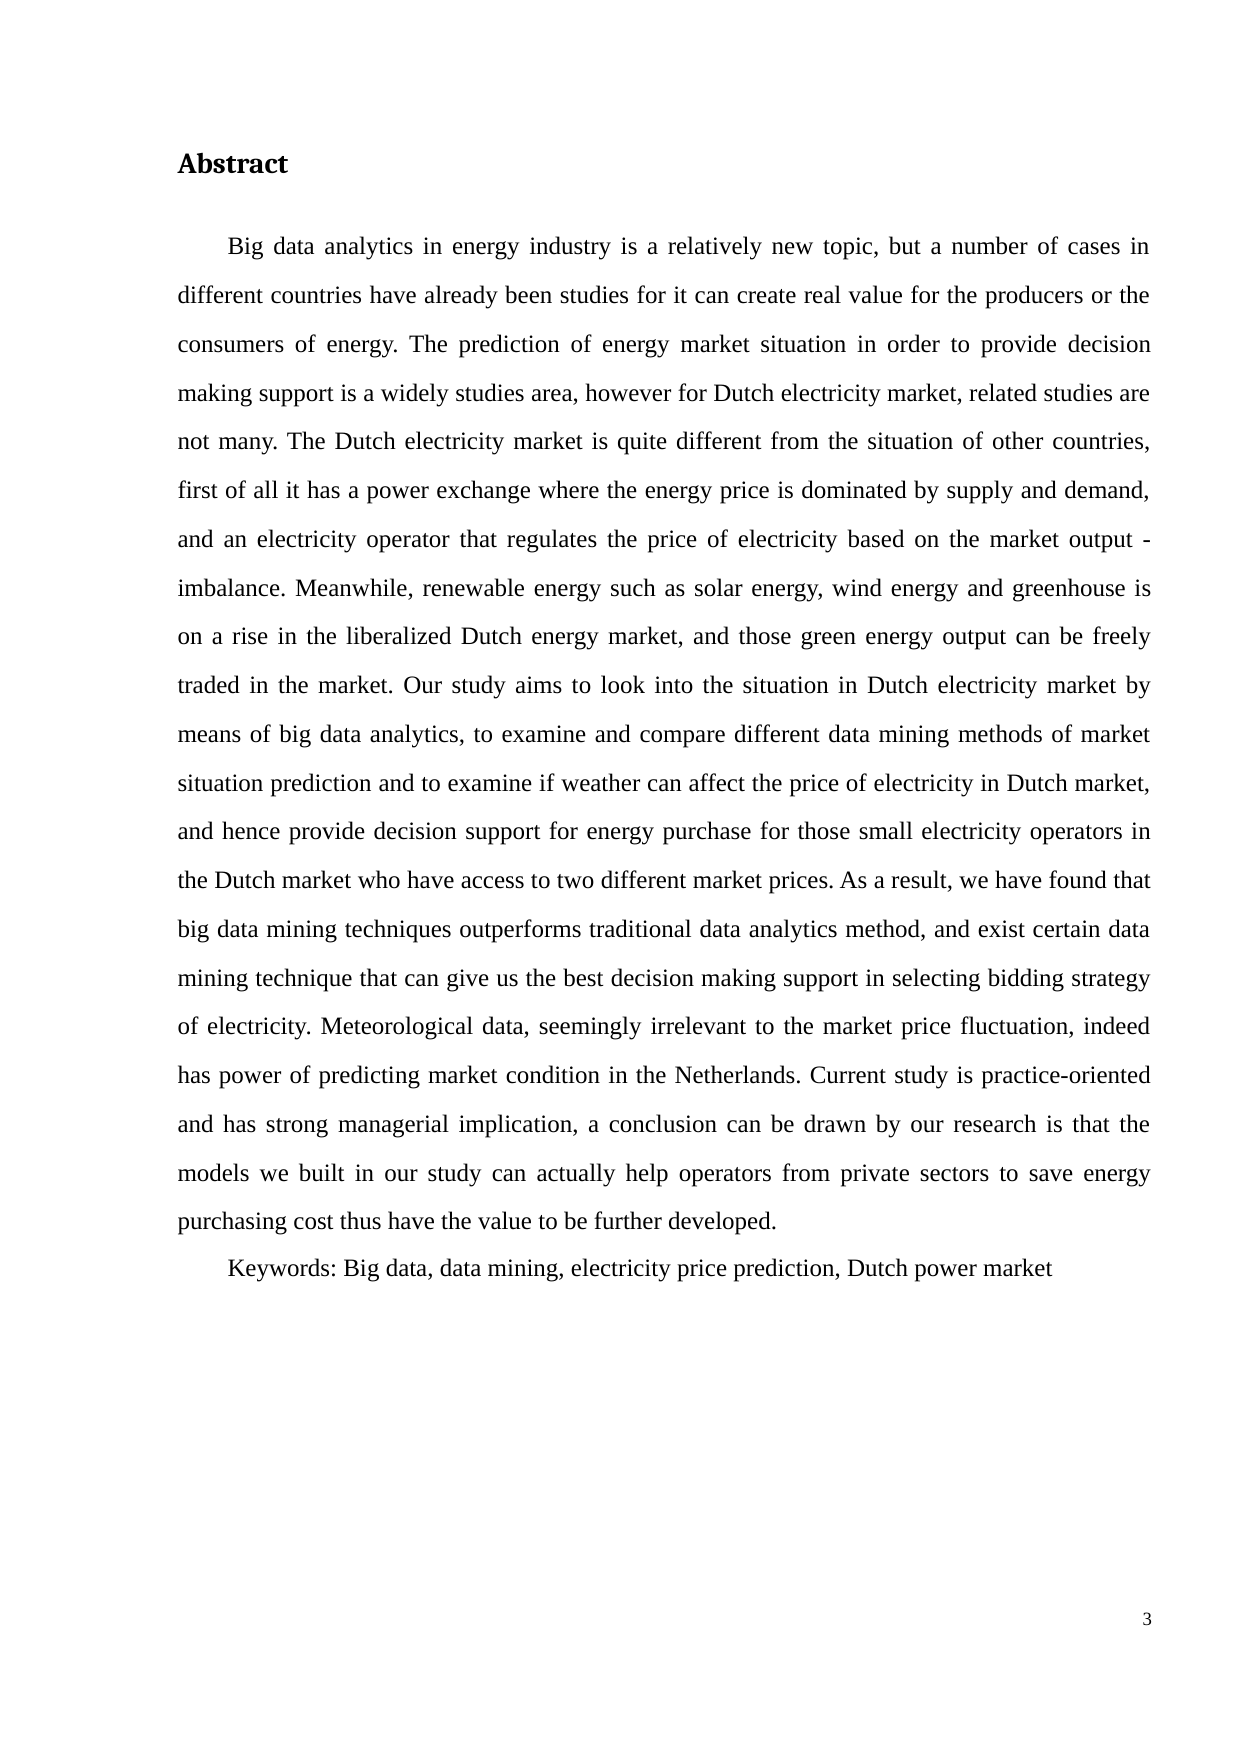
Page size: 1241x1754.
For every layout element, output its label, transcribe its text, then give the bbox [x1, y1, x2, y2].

text Keywords: Big data, data mining, electricity price prediction, Dutch power market [177, 1251, 1152, 1284]
title Abstract [177, 132, 1152, 197]
text Big data analytics in energy industry is a relatively new topic, but a number of cases in different countries have already been studies for it can create real value for the producers or the consumers of energy. The prediction of energy market situation in order to provide decision making support is a widely studies area, however for Dutch electricity market, related studies are not many. The Dutch electricity market is quite different from the situation of other countries, first of all it has a power exchange where the energy price is dominated by supply and demand, and an electricity operator that regulates the price of electricity based on the market output -imbalance. Meanwhile, renewable energy such as solar energy, wind energy and greenhouse is on a rise in the liberalized Dutch energy market, and those green energy output can be freely traded in the market. Our study aims to look into the situation in Dutch electricity market by means of big data analytics, to examine and compare different data mining methods of market situation prediction and to examine if weather can affect the price of electricity in Dutch market, and hence provide decision support for energy purchase for those small electricity operators in the Dutch market who have access to two different market prices. As a result, we have found that big data mining techniques outperforms traditional data analytics method, and exist certain data mining technique that can give us the best decision making support in selecting bidding strategy of electricity. Meteorological data, seemingly irrelevant to the market price fluctuation, indeed has power of predicting market condition in the Netherlands. Current study is practice-oriented and has strong managerial implication, a conclusion can be drawn by our research is that the models we built in our study can actually help operators from private sectors to save energy purchasing cost thus have the value to be further developed. [177, 229, 1152, 1237]
